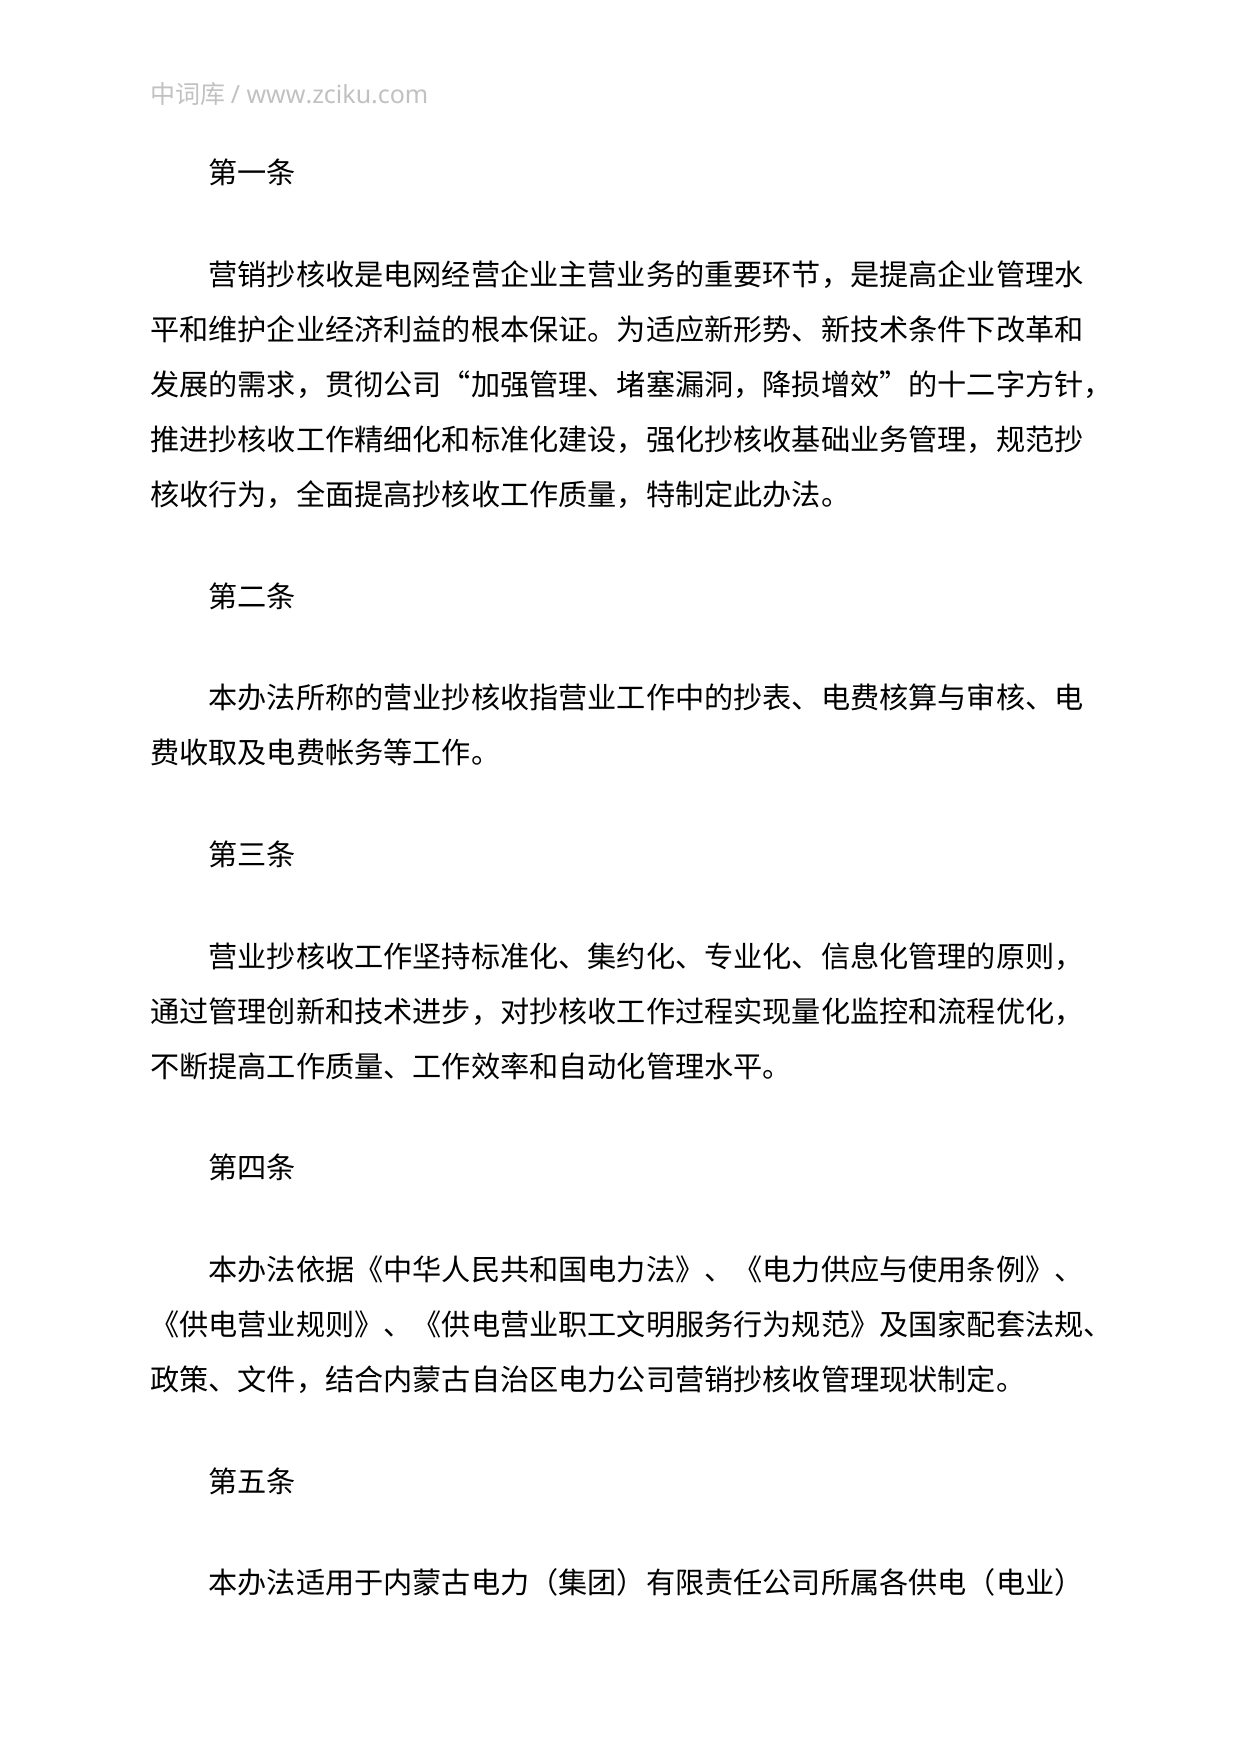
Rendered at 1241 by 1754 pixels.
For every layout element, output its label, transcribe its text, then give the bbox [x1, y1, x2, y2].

text 营销抄核收是电网经营企业主营业务的重要环节，是提高企业管理水平和维护企业经济利益的根本保证。为适应新形势、新技术条件下改革和发展的需求，贯彻公司“加强管理、堵塞漏洞，降损增效”的十二字方针，推进抄核收工作精细化和标准化建设，强化抄核收基础业务管理，规范抄核收行为，全面提高抄核收工作质量，特制定此办法。 [150, 252, 1090, 514]
text 本办法所称的营业抄核收指营业工作中的抄表、电费核算与审核、电费收取及电费帐务等工作。 [150, 675, 1090, 772]
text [150, 1560, 1090, 1602]
text 第五条 [150, 1458, 1090, 1501]
text 本办法依据《中华人民共和国电力法》、《电力供应与使用条例》、《供电营业规则》、《供电营业职工文明服务行为规范》及国家配套法规、政策、文件，结合内蒙古自治区电力公司营销抄核收管理现状制定。 [150, 1247, 1090, 1399]
text 第三条 [150, 832, 1090, 874]
text 营业抄核收工作坚持标准化、集约化、专业化、信息化管理的原则，通过管理创新和技术进步，对抄核收工作过程实现量化监控和流程优化，不断提高工作质量、工作效率和自动化管理水平。 [150, 933, 1090, 1085]
text 第二条 [150, 573, 1090, 615]
text 第四条 [150, 1145, 1090, 1187]
text 第一条 [150, 150, 1090, 192]
